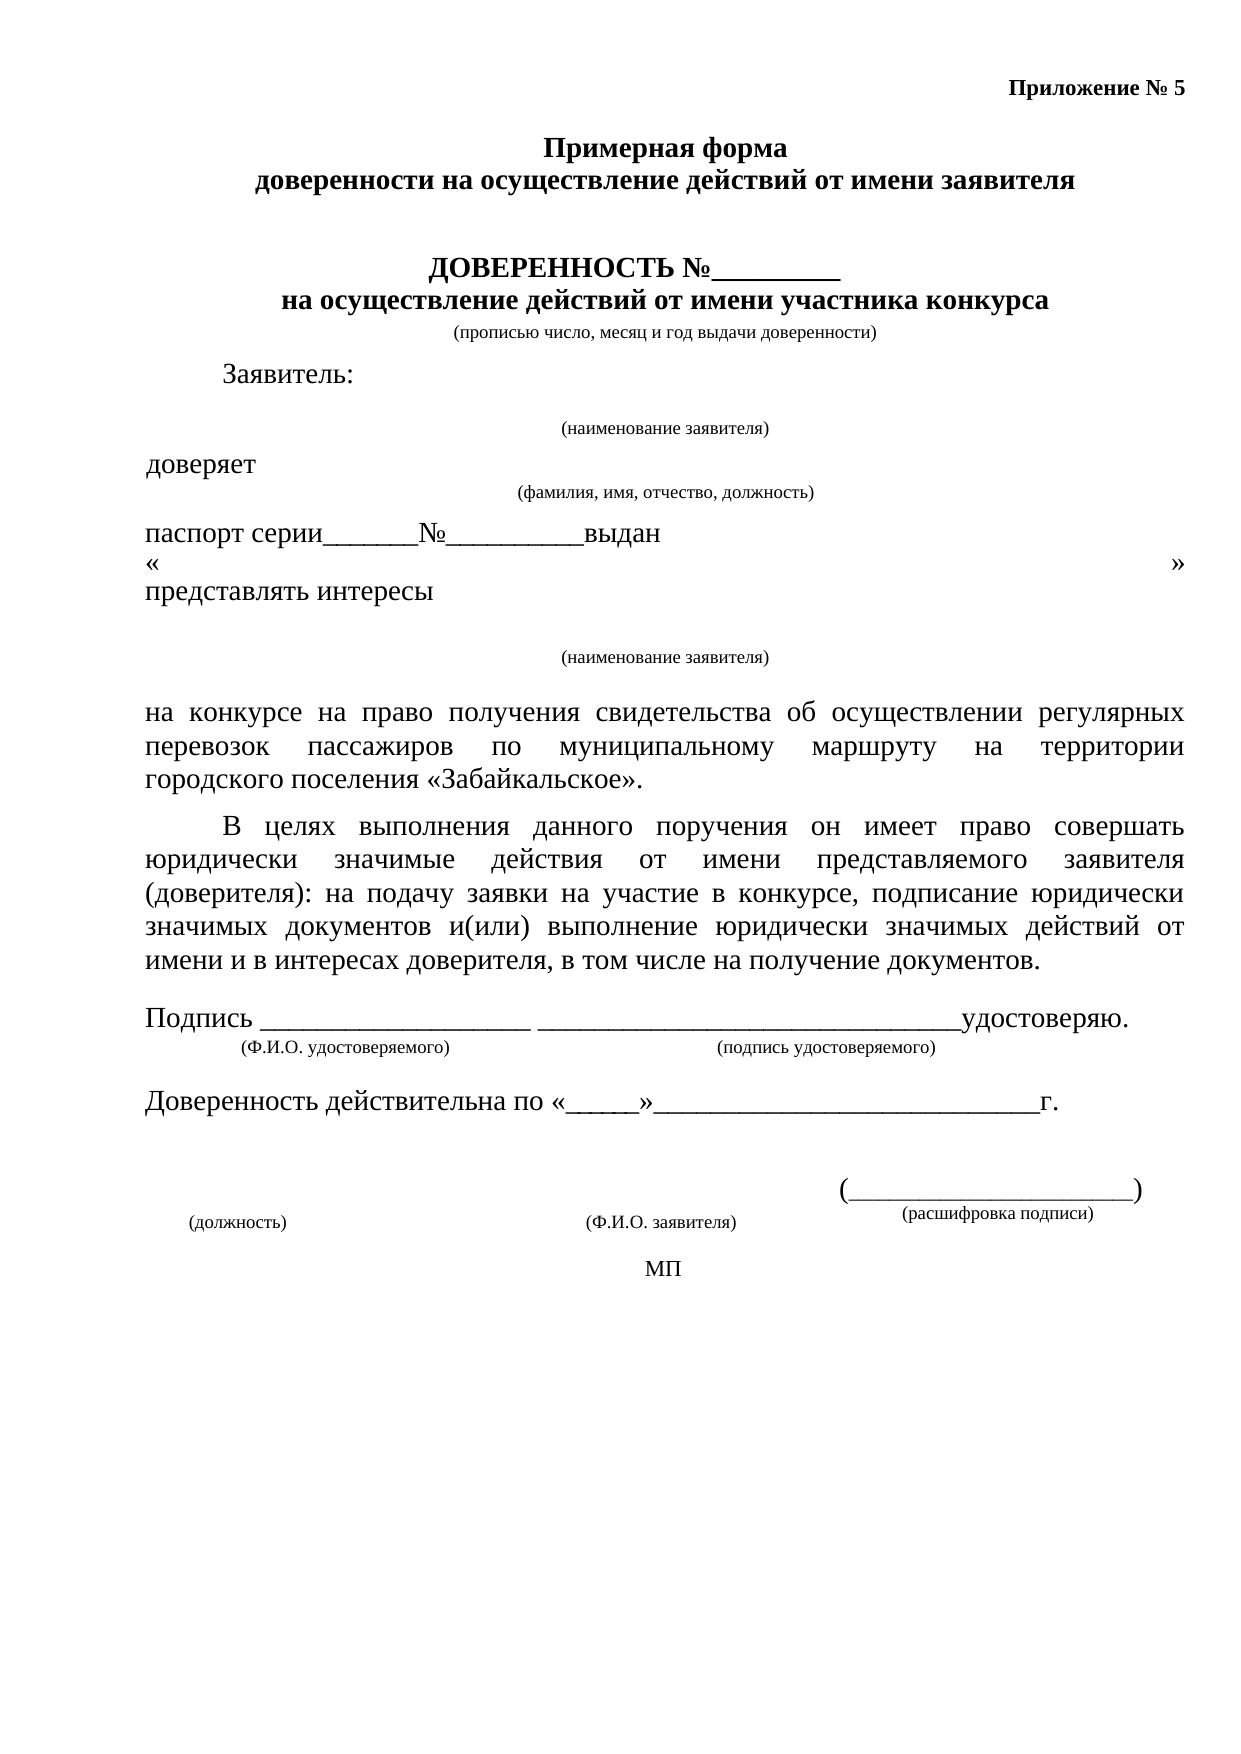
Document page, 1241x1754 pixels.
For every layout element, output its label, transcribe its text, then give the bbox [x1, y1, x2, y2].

text Подпись удостоверяю. [145, 1004, 1186, 1033]
text на осуществление действий от имени участника конкурса (прописью число, месяц и год выдачи доверенности) [145, 286, 1186, 345]
text « » представлять интересы [145, 548, 1186, 607]
text паспорт серии № выдан [145, 519, 1186, 548]
text Заявитель: [145, 361, 1186, 390]
text (фамилия, имя, отчество, должность) [145, 483, 1186, 502]
text ДОВЕРЕННОСТЬ № [428, 254, 1186, 284]
text (Ф.И.О. удостоверяемого) (подпись удостоверяемого) [241, 1038, 1186, 1057]
text (наименование заявителя) [145, 419, 1186, 438]
text на конкурсе на право получения свидетельства об осуществлении регулярных перевозок пассажиров по муниципальному маршруту на территории городского поселения «Забайкальское». [145, 695, 1186, 796]
text В целях выполнения данного поручения он имеет право совершать юридически значимые действия от имени представляемого заявителя (доверителя): на подачу заявки на участие в конкурсе, подписание юридически значимых документов и(или) выполнение юридически значимых действий от имени и в интересах доверителя, в том числе на получение документов. [145, 808, 1186, 976]
text (наименование заявителя) [145, 649, 1186, 668]
text Приложение № 5 [145, 74, 1186, 100]
text доверенности на осуществление действий от имени заявителя [145, 166, 1186, 195]
text Доверенность действительна по « » г. [145, 1087, 1186, 1117]
text Примерная форма [145, 134, 1186, 163]
